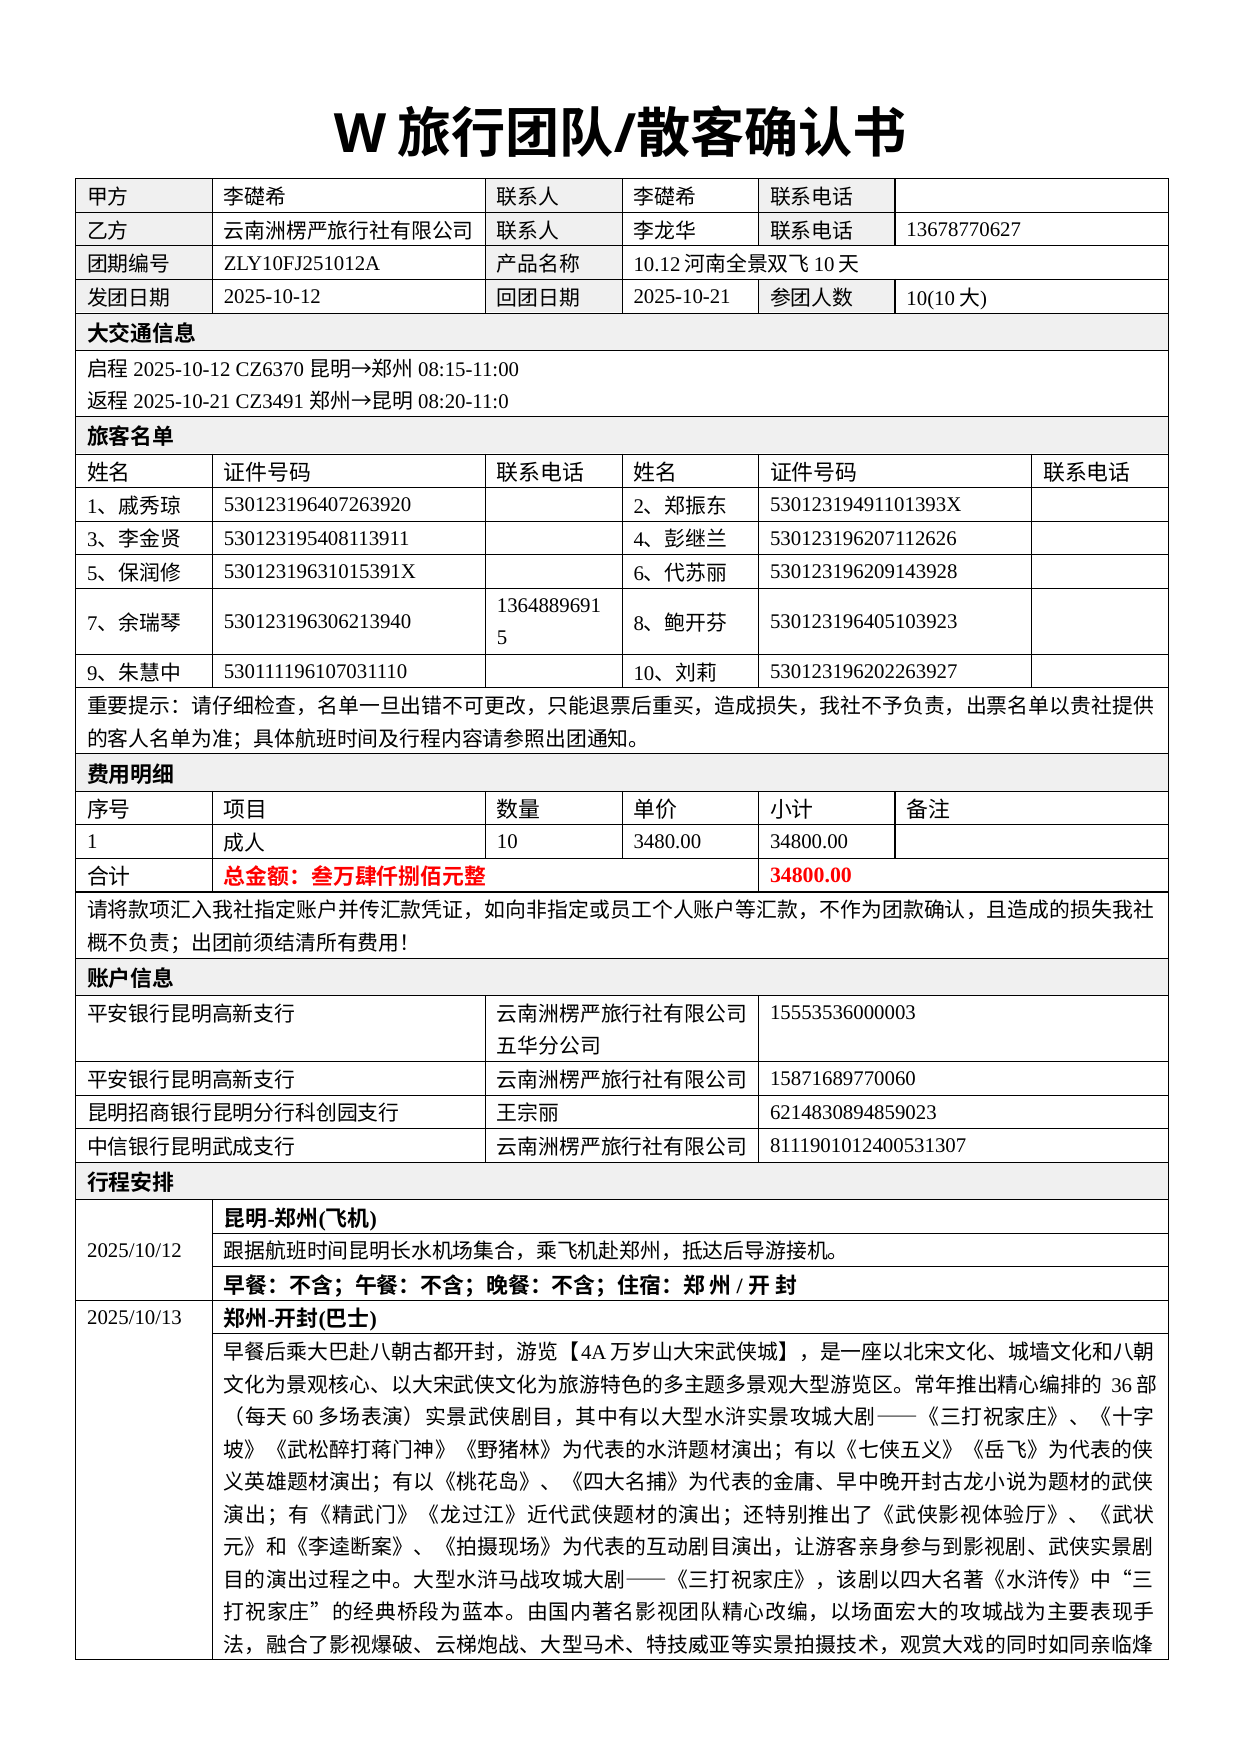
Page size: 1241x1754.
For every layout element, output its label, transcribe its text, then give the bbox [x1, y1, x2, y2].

table_cell 昆明招商银行昆明分行科创园支行 [76, 1096, 485, 1128]
table_cell [486, 488, 622, 521]
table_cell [213, 1334, 1168, 1659]
text W旅行团队/散客确认书 [75, 81, 1165, 178]
table_cell 序号 [76, 792, 212, 824]
table_cell 530123196407263920 [213, 488, 485, 521]
table_cell 账户信息 [76, 959, 1168, 995]
table_cell ZLY10FJ251012A [213, 246, 485, 279]
table_cell 530111196107031110 [213, 655, 485, 687]
table_cell 53012319631015391X [213, 555, 485, 588]
table_cell 34800.00 [759, 859, 1168, 891]
table_cell 13678770627 [896, 213, 1168, 245]
table_cell 530123196405103923 [759, 589, 1031, 654]
table_cell [1032, 555, 1168, 588]
table_cell [486, 522, 622, 554]
table_cell 行程安排 [76, 1163, 1168, 1199]
table_cell 小计 [759, 792, 894, 824]
table_cell 13648896915 [486, 589, 622, 654]
table_cell 请将款项汇入我社指定账户并传汇款凭证，如向非指定或员工个人账户等汇款，不作为团款确认，且造成的损失我社概不负责；出团前须结清所有费用！ [76, 893, 1168, 957]
table_cell 发团日期 [76, 280, 212, 312]
table_cell 34800.00 [759, 825, 894, 858]
table_cell 3、李金贤 [76, 522, 212, 554]
table_cell [1032, 488, 1168, 521]
table_header [896, 179, 1168, 212]
table_cell 联系电话 [486, 455, 622, 487]
table_cell [486, 555, 622, 588]
table_cell 云南洲楞严旅行社有限公司 [486, 1129, 758, 1162]
table_cell 重要提示：请仔细检查，名单一旦出错不可更改，只能退票后重买，造成损失，我社不予负责，出票名单以贵社提供的客人名单为准；具体航班时间及行程内容请参照出团通知。 [76, 688, 1168, 753]
table_cell 合计 [76, 859, 212, 891]
table_cell 1、戚秀琼 [76, 488, 212, 521]
table_cell 姓名 [76, 455, 212, 487]
table_cell 10.12河南全景双飞10天 [623, 246, 1168, 279]
table_header 联系人 [486, 179, 622, 212]
table_cell 15553536000003 [759, 996, 1168, 1061]
table_cell 8111901012400531307 [759, 1129, 1168, 1162]
table_cell 2、郑振东 [623, 488, 758, 521]
table_cell 证件号码 [213, 455, 485, 487]
table_cell 530123196306213940 [213, 589, 485, 654]
table_cell 7、余瑞琴 [76, 589, 212, 654]
table_cell 大交通信息 [76, 314, 1168, 350]
table_cell 王宗丽 [486, 1096, 758, 1128]
table_cell 总金额：叁万肆仟捌佰元整 [213, 859, 758, 891]
table_cell 姓名 [623, 455, 758, 487]
table_cell 530123195408113911 [213, 522, 485, 554]
table_cell 联系人 [486, 213, 622, 245]
table_cell 跟据航班时间昆明长水机场集合，乘飞机赴郑州，抵达后导游接机。 [213, 1234, 1168, 1266]
table_cell 单价 [623, 792, 758, 824]
table_cell [486, 655, 622, 687]
table_cell 9、朱慧中 [76, 655, 212, 687]
table_cell 2025-10-21 [623, 280, 758, 312]
table_cell 联系电话 [1032, 455, 1168, 487]
table_cell 1 [76, 825, 212, 858]
table_cell 530123196202263927 [759, 655, 1031, 687]
table_cell 2025/10/12 [76, 1200, 212, 1300]
table_cell 云南洲楞严旅行社有限公司 [213, 213, 485, 245]
table_cell 项目 [213, 792, 485, 824]
table_cell 530123196209143928 [759, 555, 1031, 588]
table_cell 6214830894859023 [759, 1096, 1168, 1128]
table_cell 10 [486, 825, 622, 858]
table_cell 10(10大) [896, 280, 1168, 312]
table_cell 乙方 [76, 213, 212, 245]
table_cell 李龙华 [623, 213, 758, 245]
table_cell [1032, 589, 1168, 654]
table_header 联系电话 [759, 179, 894, 212]
table_cell 启程 2025-10-12 CZ6370 昆明→郑州 08:15-11:00 返程 2025-10-21 CZ3491 郑州→昆明 08:20-11:0 [76, 351, 1168, 416]
table_cell 8、鲍开芬 [623, 589, 758, 654]
table_cell 5、保润修 [76, 555, 212, 588]
table_cell 产品名称 [486, 246, 622, 279]
table_cell 昆明-郑州(飞机) [213, 1200, 1168, 1233]
table_cell 2025-10-12 [213, 280, 485, 312]
table_cell 参团人数 [759, 280, 894, 312]
table_cell 平安银行昆明高新支行 [76, 996, 485, 1061]
table_cell [896, 825, 1168, 858]
table_cell 10、刘莉 [623, 655, 758, 687]
table_cell 联系电话 [759, 213, 894, 245]
table_cell 证件号码 [759, 455, 1031, 487]
table_cell 回团日期 [486, 280, 622, 312]
table_cell 53012319491101393X [759, 488, 1031, 521]
table_cell 成人 [213, 825, 485, 858]
table_cell [1032, 655, 1168, 687]
table_cell 备注 [896, 792, 1168, 824]
table_cell 530123196207112626 [759, 522, 1031, 554]
table_cell 15871689770060 [759, 1062, 1168, 1094]
table_cell 早餐：不含；午餐：不含；晚餐：不含；住宿：郑 州 / 开 封 [213, 1267, 1168, 1300]
table_header 李礎希 [213, 179, 485, 212]
table_cell 3480.00 [623, 825, 758, 858]
table_cell 云南洲楞严旅行社有限公司 [486, 1062, 758, 1094]
table_header 甲方 [76, 179, 212, 212]
table_header 李礎希 [623, 179, 758, 212]
table_cell 费用明细 [76, 754, 1168, 791]
table_cell [1032, 522, 1168, 554]
table_cell 平安银行昆明高新支行 [76, 1062, 485, 1094]
table_cell 云南洲楞严旅行社有限公司五华分公司 [486, 996, 758, 1061]
table_cell 郑州-开封(巴士) [213, 1301, 1168, 1333]
table_cell 6、代苏丽 [623, 555, 758, 588]
table_cell 旅客名单 [76, 417, 1168, 453]
table_cell 中信银行昆明武成支行 [76, 1129, 485, 1162]
table_cell 4、彭继兰 [623, 522, 758, 554]
table_cell 2025/10/13 [76, 1301, 212, 1659]
table_cell 团期编号 [76, 246, 212, 279]
table_cell 数量 [486, 792, 622, 824]
